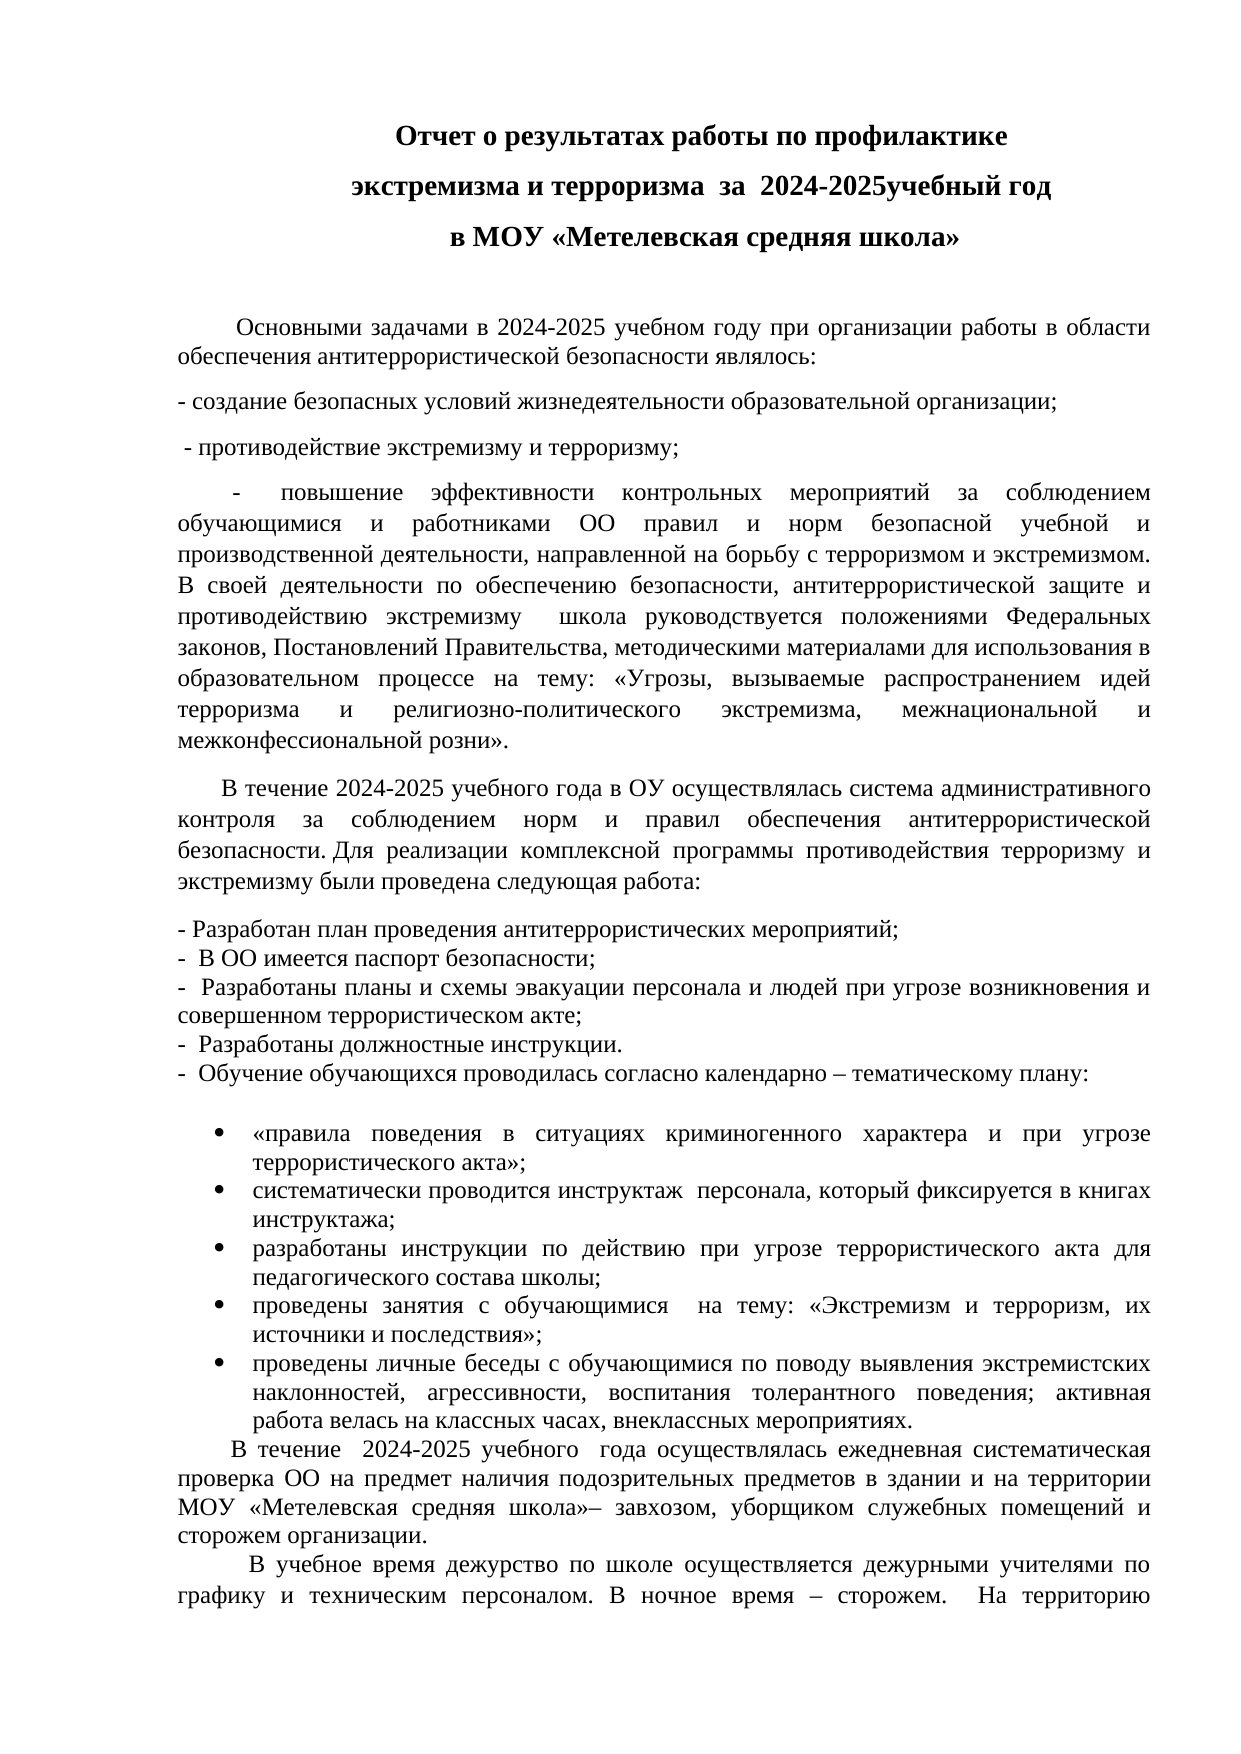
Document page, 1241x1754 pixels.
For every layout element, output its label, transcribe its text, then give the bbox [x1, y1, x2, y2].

list «правила поведения в ситуациях криминогенного характера и при угрозе террористического акта»; [215, 1118, 1152, 1176]
text - создание безопасных условий жизнедеятельности образовательной организации; [177, 386, 1152, 415]
text - Разработаны должностные инструкции. [177, 1029, 1152, 1058]
text Отчет о результатах работы по профилактике [177, 118, 1152, 152]
text экстремизма и терроризма за 2024-2025учебный год [177, 168, 1152, 202]
list проведены личные беседы с обучающимися по поводу выявления экстремистских наклонностей, агрессивности, воспитания толерантного поведения; активная работа велась на классных часах, внеклассных мероприятиях. [215, 1465, 1152, 1551]
list разработаны инструкции по действию при угрозе террористического акта для педагогического состава школы; [215, 1291, 1152, 1349]
text - противодействие экстремизму и терроризму; [177, 432, 1152, 461]
text - Разработан план проведения антитеррористических мероприятий; [177, 914, 1152, 943]
list систематически проводится инструктаж персонала, который фиксируется в книгах инструктажа; [215, 1205, 1152, 1262]
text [177, 1551, 1152, 1608]
text В течение 2024-2025 учебного года в ОУ осуществлялась система административного контроля за соблюдением норм и правил обеспечения антитеррористической безопасности. Для реализации комплексной программы противодействия терроризму и экстремизму были проведена следующая работа: [177, 773, 1152, 895]
text - Обучение обучающихся проводилась согласно календарно – тематическому плану: [177, 1058, 1152, 1087]
list проведены занятия с обучающимися на тему: «Экстремизм и терроризм, их источники и последствия»; [215, 1378, 1152, 1436]
text - В ОО имеется паспорт безопасности; [177, 943, 1152, 972]
text - повышение эффективности контрольных мероприятий за соблюдением обучающимися и работниками ОО правил и норм безопасной учебной и производственной деятельности, направленной на борьбу с терроризмом и экстремизмом. В своей деятельности по обеспечению безопасности, антитеррористической защите и противодействию экстремизму школа руководствуется положениями Федеральных законов, Постановлений Правительства, методическими материалами для использования в образовательном процессе на тему: «Угрозы, вызываемые распространением идей терроризма и религиозно-политического экстремизма, межнациональной и межконфессиональной розни». [177, 477, 1152, 754]
text в МОУ «Метелевская средняя школа» [177, 219, 1152, 252]
text - Разработаны планы и схемы эвакуации персонала и людей при угрозе возникновения и совершенном террористическом акте; [177, 972, 1152, 1029]
text Основными задачами в 2024-2025 учебном году при организации работы в области обеспечения антитеррористической безопасности являлось: [177, 312, 1152, 370]
